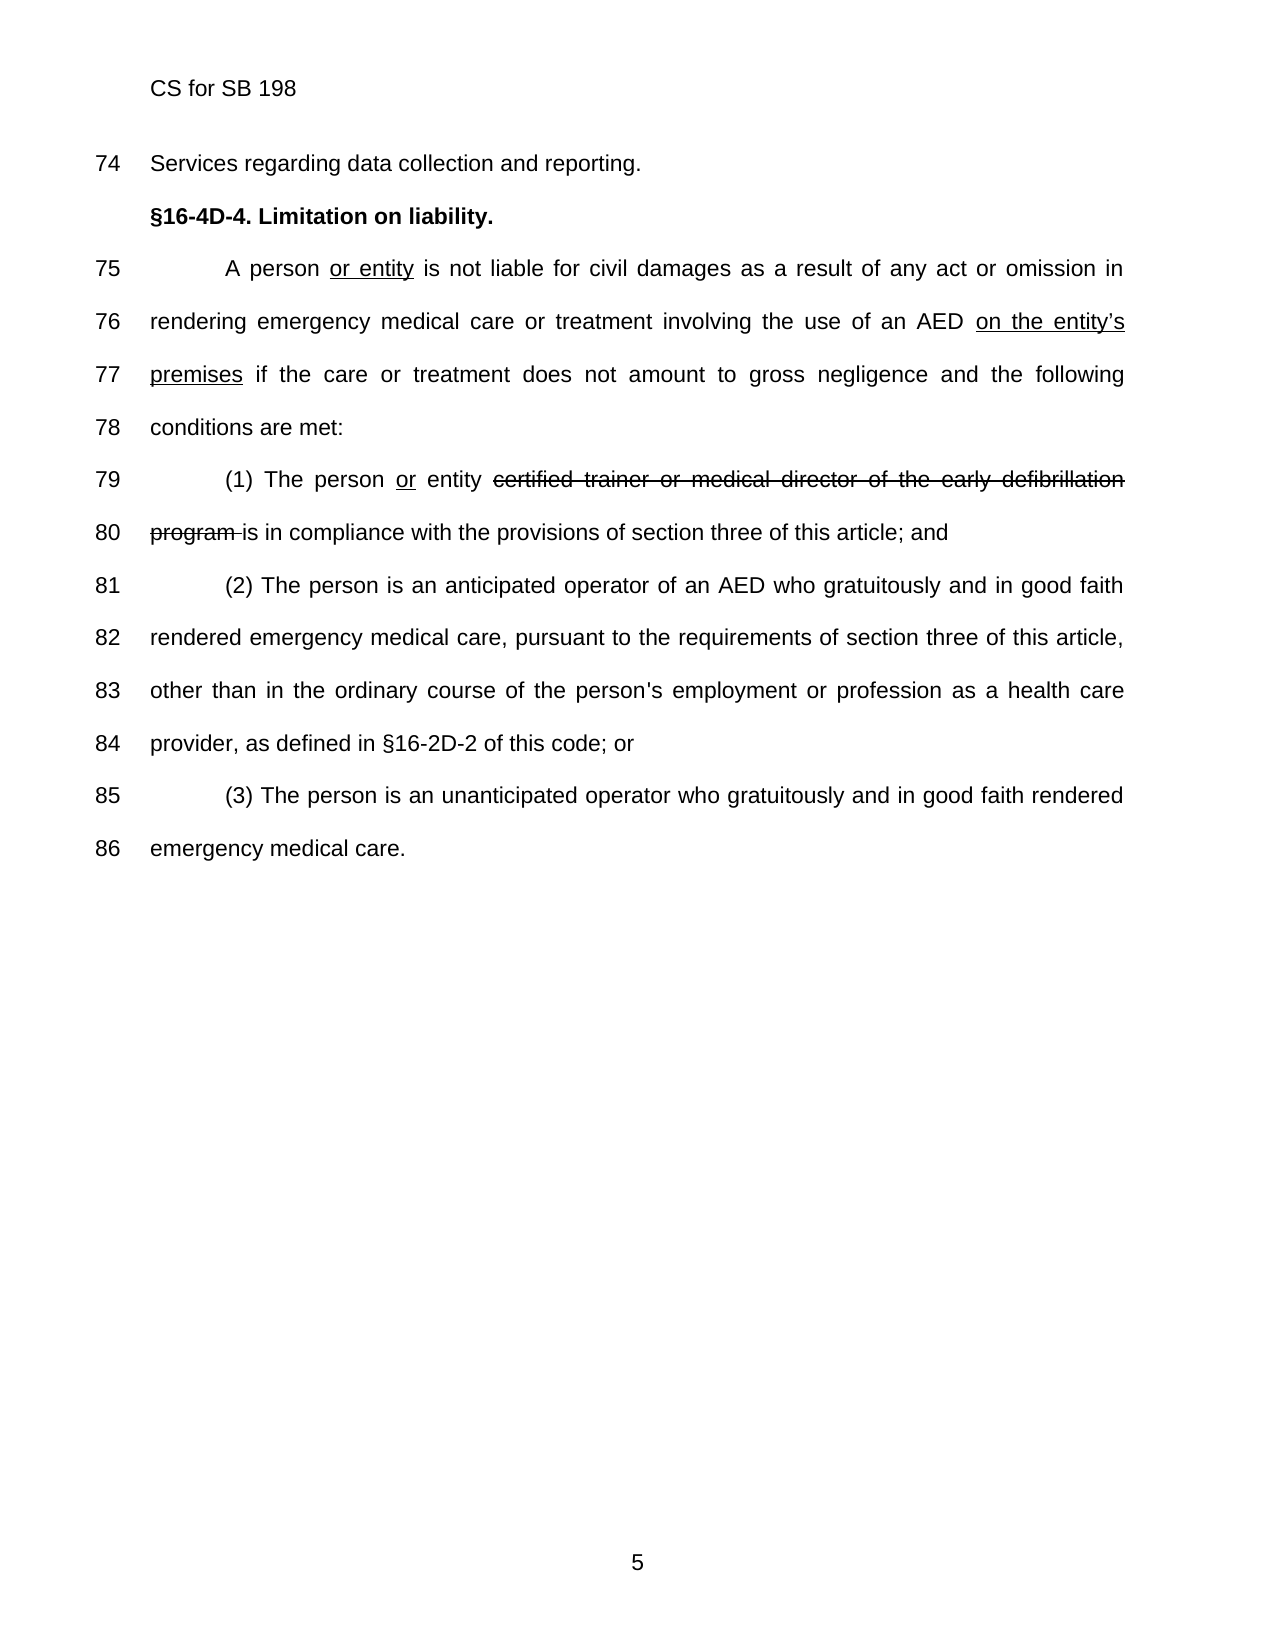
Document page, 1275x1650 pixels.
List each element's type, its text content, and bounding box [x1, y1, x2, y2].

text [150, 150, 1125, 176]
text (1) The person or entity certified trainer or medical director of the early defibrillation program is in compliance with the provisions of section three of this article; and [150, 466, 1125, 545]
text A person or entity is not liable for civil damages as a result of any act or omission in rendering emergency medical care or treatment involving the use of an AED on the entity’s premises if the care or treatment does not amount to gross negligence and the following conditions are met: [150, 255, 1125, 440]
text (3) The person is an unanticipated operator who gratuitously and in good faith rendered emergency medical care. [150, 782, 1125, 862]
subtitle §16-4D-4. Limitation on liability. [150, 203, 1125, 229]
text (2) The person is an anticipated operator of an AED who gratuitously and in good faith rendered emergency medical care, pursuant to the requirements of section three of this article, other than in the ordinary course of the persons employment or profession as a health care provider, as defined in §16-2D-2 of this code; or [150, 572, 1125, 756]
